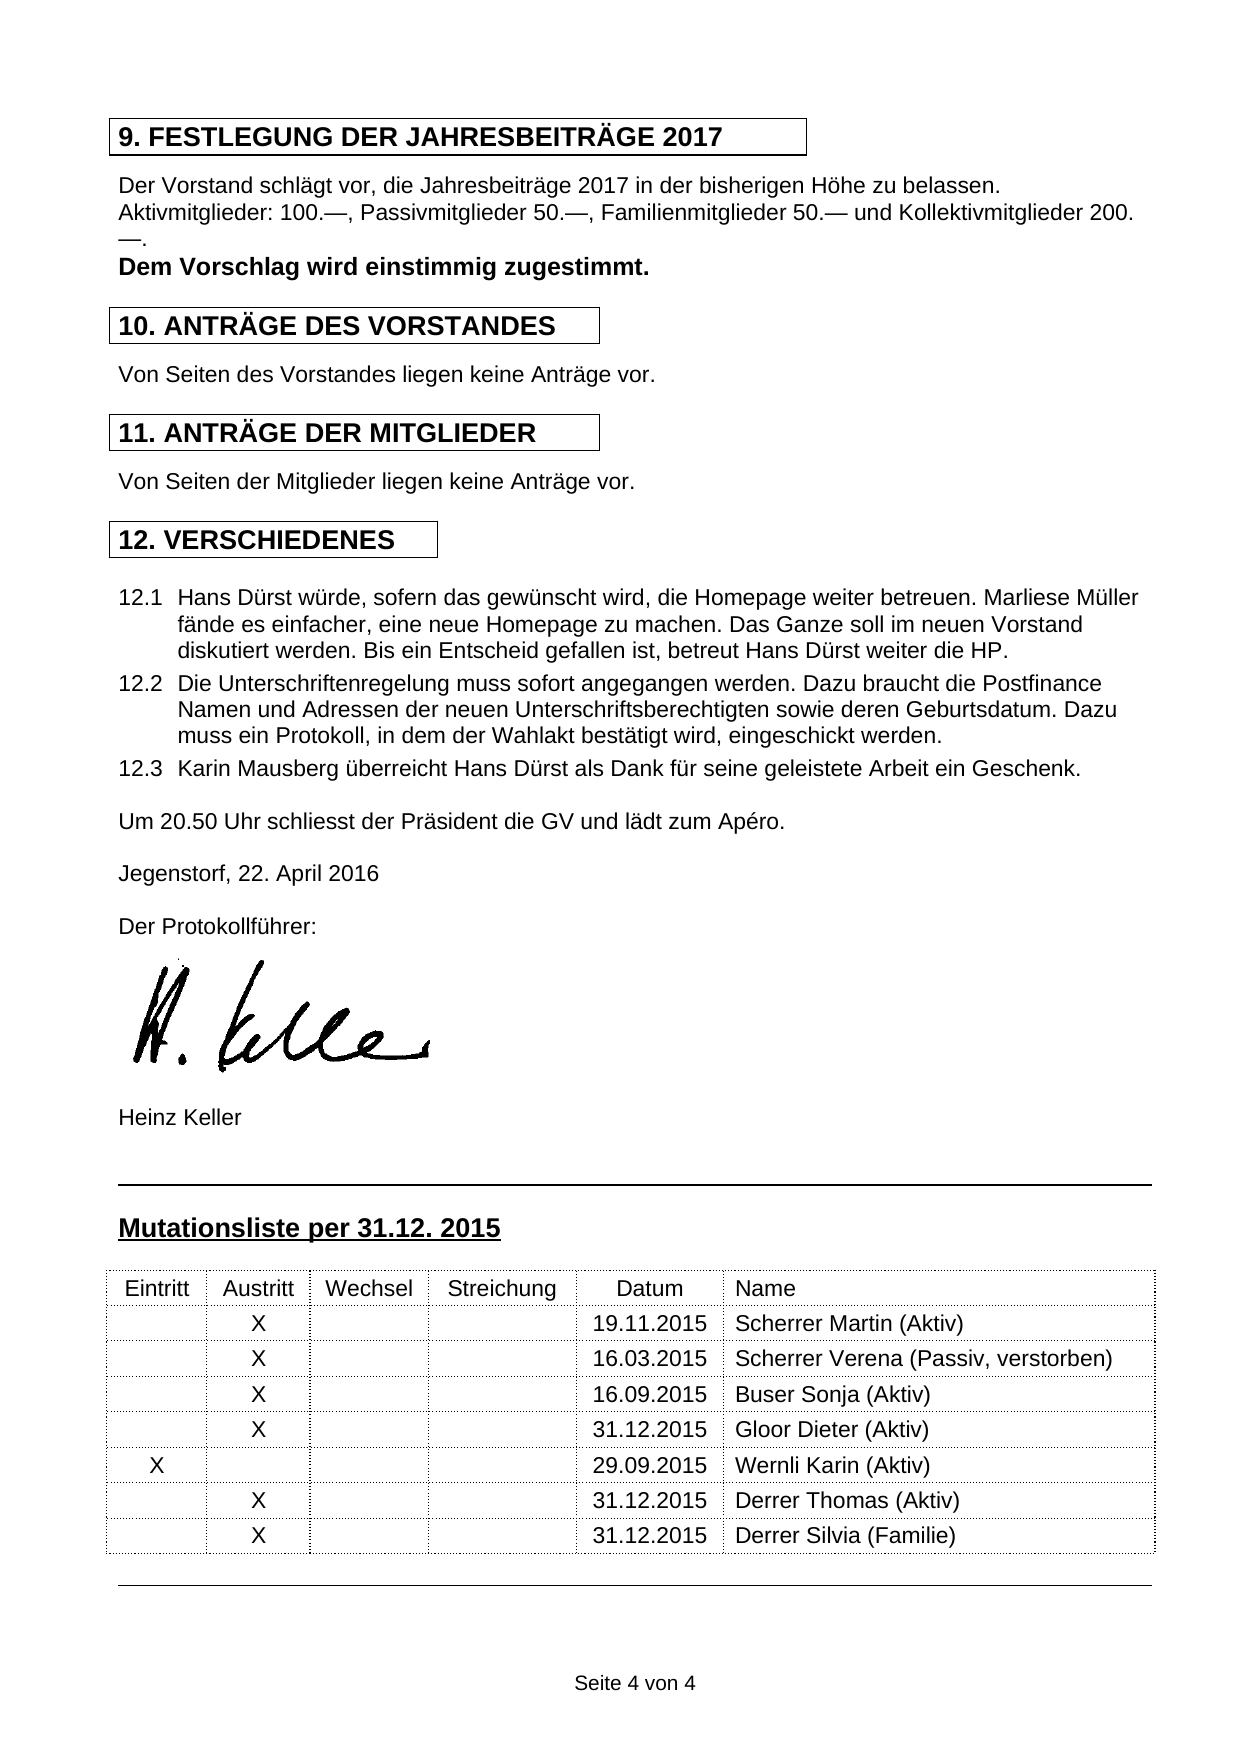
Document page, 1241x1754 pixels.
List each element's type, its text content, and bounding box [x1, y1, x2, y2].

table_cell Wernli Karin (Aktiv) [724, 1447, 1155, 1482]
table_cell Scherrer Martin (Aktiv) [724, 1305, 1155, 1340]
table_cell X [107, 1447, 207, 1482]
table_cell Scherrer Verena (Passiv, verstorben) [724, 1340, 1155, 1376]
table_cell [428, 1482, 576, 1517]
text Von Seiten der Mitglieder liegen keine Anträge vor. [118, 468, 1152, 494]
text Heinz Keller [118, 1103, 1152, 1130]
table_cell [310, 1376, 428, 1411]
table_cell 16.03.2015 [576, 1340, 723, 1376]
table_cell 31.12.2015 [576, 1411, 723, 1447]
table_cell [310, 1518, 428, 1553]
table_cell Buser Sonja (Aktiv) [724, 1376, 1155, 1411]
text 10. anträge des vorstandes [110, 308, 599, 343]
table_cell X [207, 1411, 310, 1447]
table_header Streichung [428, 1270, 576, 1305]
text Von Seiten des Vorstandes liegen keine Anträge vor. [118, 361, 1152, 387]
text Jegenstorf, 22. April 2016 [118, 860, 1152, 887]
table_cell X [207, 1482, 310, 1517]
table_cell [428, 1518, 576, 1553]
text Der Vorstand schlägt vor, die Jahresbeiträge 2017 in der bisherigen Höhe zu belassen. [118, 172, 1152, 199]
text 12. Verschiedenes [110, 522, 437, 557]
text 12.3 Karin Mausberg überreicht Hans Dürst als Dank für seine geleistete Arbeit ein Geschenk. [118, 755, 1152, 781]
table_cell [310, 1305, 428, 1340]
text Aktivmitglieder: 100.—, Passivmitglieder 50.—, Familienmitglieder 50.— und Kollektivmitglieder 200.—. [118, 199, 1152, 251]
table_cell [310, 1340, 428, 1376]
table_cell [107, 1376, 207, 1411]
text 9. festlegung der jahresbeiträge 2017 [110, 119, 806, 154]
table_cell X [207, 1376, 310, 1411]
table_cell 29.09.2015 [576, 1447, 723, 1482]
picture [118, 939, 450, 1077]
table_cell [107, 1340, 207, 1376]
text Mutationsliste per 31.12. 2015 [118, 1212, 1152, 1243]
table_cell X [207, 1305, 310, 1340]
table_cell 31.12.2015 [576, 1518, 723, 1553]
table_cell [310, 1482, 428, 1517]
table_cell [107, 1482, 207, 1517]
table_cell [428, 1376, 576, 1411]
table_cell [428, 1411, 576, 1447]
table_cell [207, 1447, 310, 1482]
table_cell [310, 1411, 428, 1447]
table_cell [107, 1518, 207, 1553]
text 12.1 Hans Dürst würde, sofern das gewünscht wird, die Homepage weiter betreuen. Marliese Müller fände es einfacher, eine neue Homepage zu machen. Das Ganze soll im neuen Vorstand diskutiert werden. Bis ein Entscheid gefallen ist, betreut Hans Dürst weiter die HP. [118, 584, 1152, 663]
table_cell [428, 1305, 576, 1340]
table_cell [107, 1305, 207, 1340]
table_cell 16.09.2015 [576, 1376, 723, 1411]
table_cell [428, 1340, 576, 1376]
table_header Name [724, 1270, 1155, 1305]
table_cell Gloor Dieter (Aktiv) [724, 1411, 1155, 1447]
table_cell X [207, 1518, 310, 1553]
text 11. Anträge der mitglieder [110, 415, 599, 450]
table_cell Derrer Thomas (Aktiv) [724, 1482, 1155, 1517]
table_cell X [207, 1340, 310, 1376]
table_cell 31.12.2015 [576, 1482, 723, 1517]
table_cell [428, 1447, 576, 1482]
table_cell Derrer Silvia (Familie) [724, 1518, 1155, 1553]
text 12.2 Die Unterschriftenregelung muss sofort angegangen werden. Dazu braucht die Postfinance Namen und Adressen der neuen Unterschriftsberechtigten sowie deren Geburtsdatum. Dazu muss ein Protokoll, in dem der Wahlakt bestätigt wird, eingeschickt werden. [118, 670, 1152, 749]
text Der Protokollführer: [118, 913, 1152, 939]
text Um 20.50 Uhr schliesst der Präsident die GV und lädt zum Apéro. [118, 808, 1152, 834]
text Dem Vorschlag wird einstimmig zugestimmt. [118, 251, 1152, 280]
table_cell [107, 1411, 207, 1447]
table_header Wechsel [310, 1270, 428, 1305]
table_header Datum [576, 1270, 723, 1305]
table_header Austritt [207, 1270, 310, 1305]
table_cell 19.11.2015 [576, 1305, 723, 1340]
table_cell [310, 1447, 428, 1482]
table_header Eintritt [107, 1270, 207, 1305]
